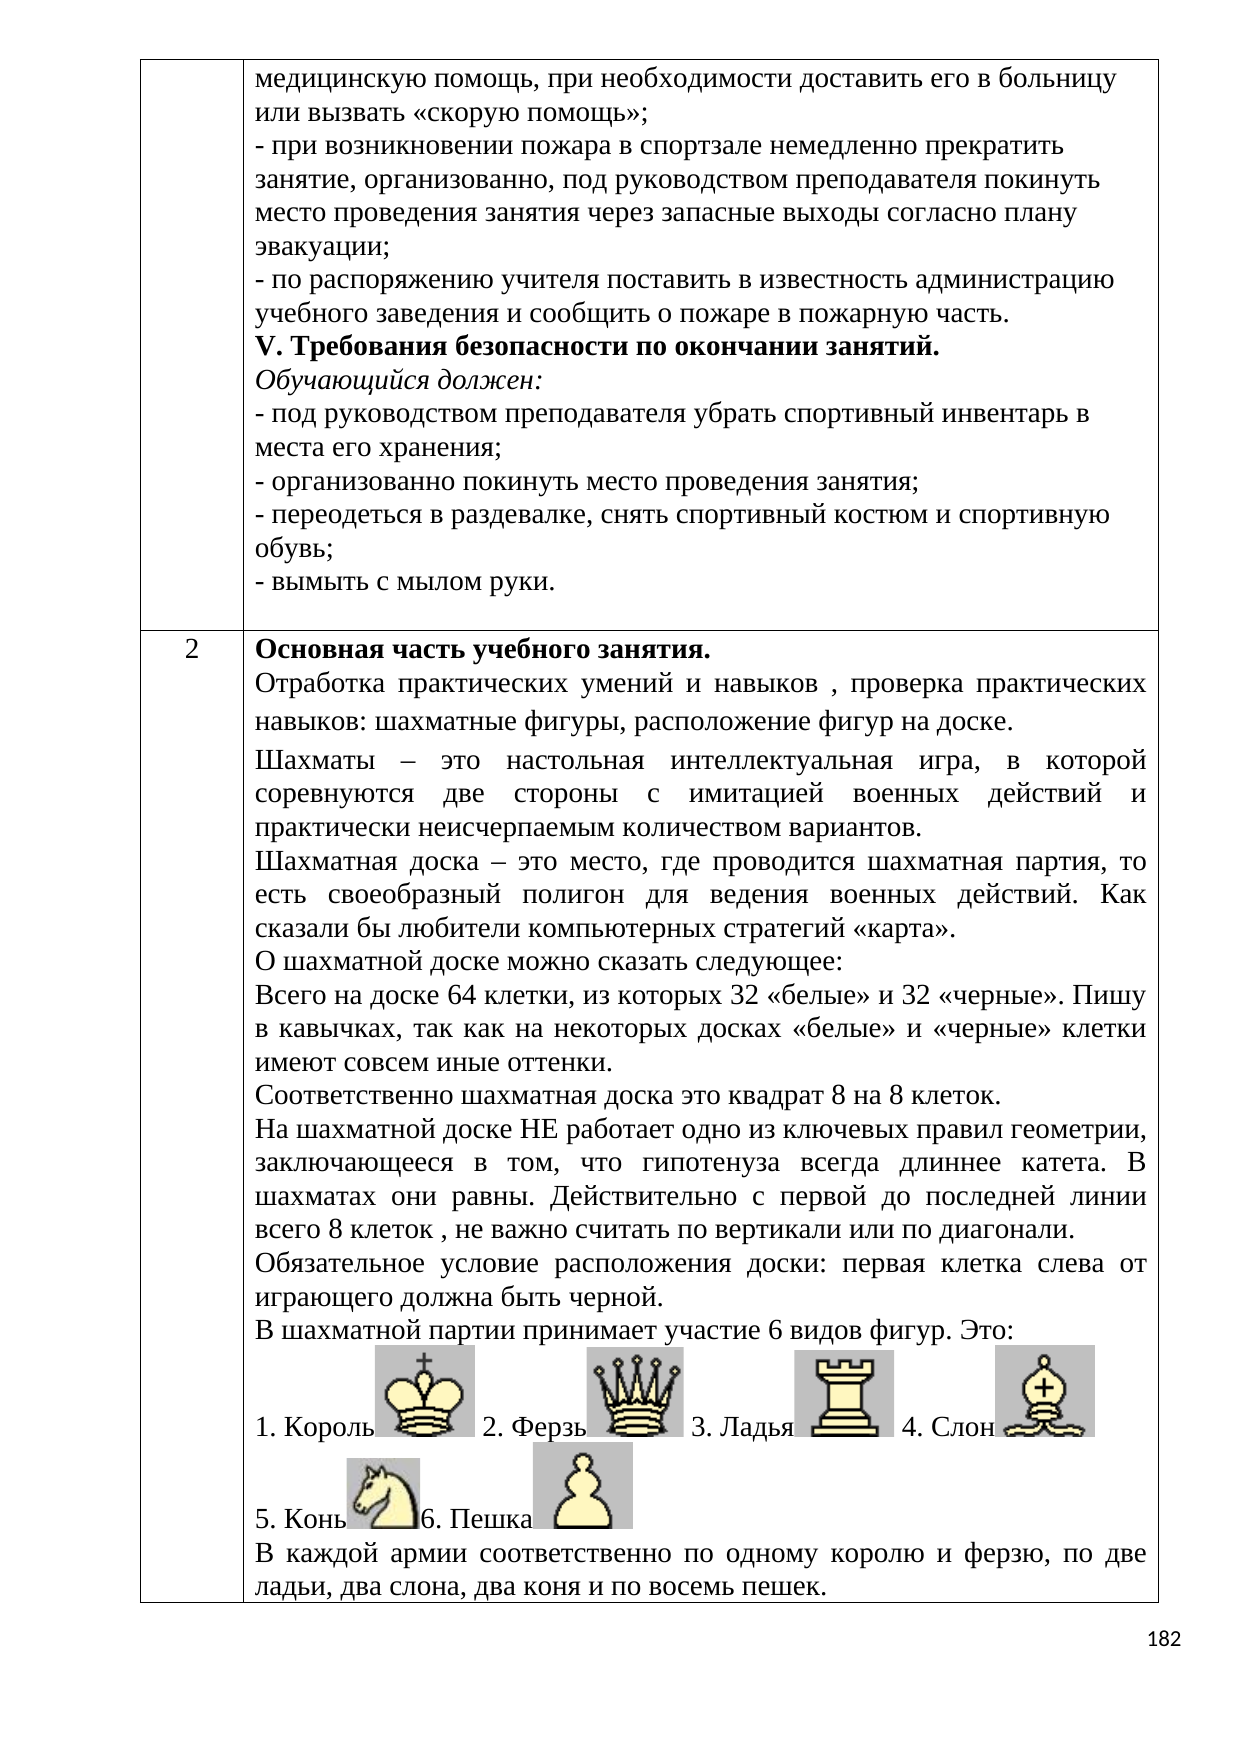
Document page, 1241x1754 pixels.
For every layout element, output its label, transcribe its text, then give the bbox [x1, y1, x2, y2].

picture [532, 1442, 633, 1529]
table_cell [244, 631, 1158, 1602]
picture [374, 1345, 475, 1437]
picture [346, 1458, 421, 1529]
picture [794, 1350, 895, 1437]
table_cell 1 [141, 60, 243, 630]
table_cell 2 [141, 631, 243, 1602]
picture [995, 1345, 1095, 1437]
picture [586, 1347, 684, 1437]
